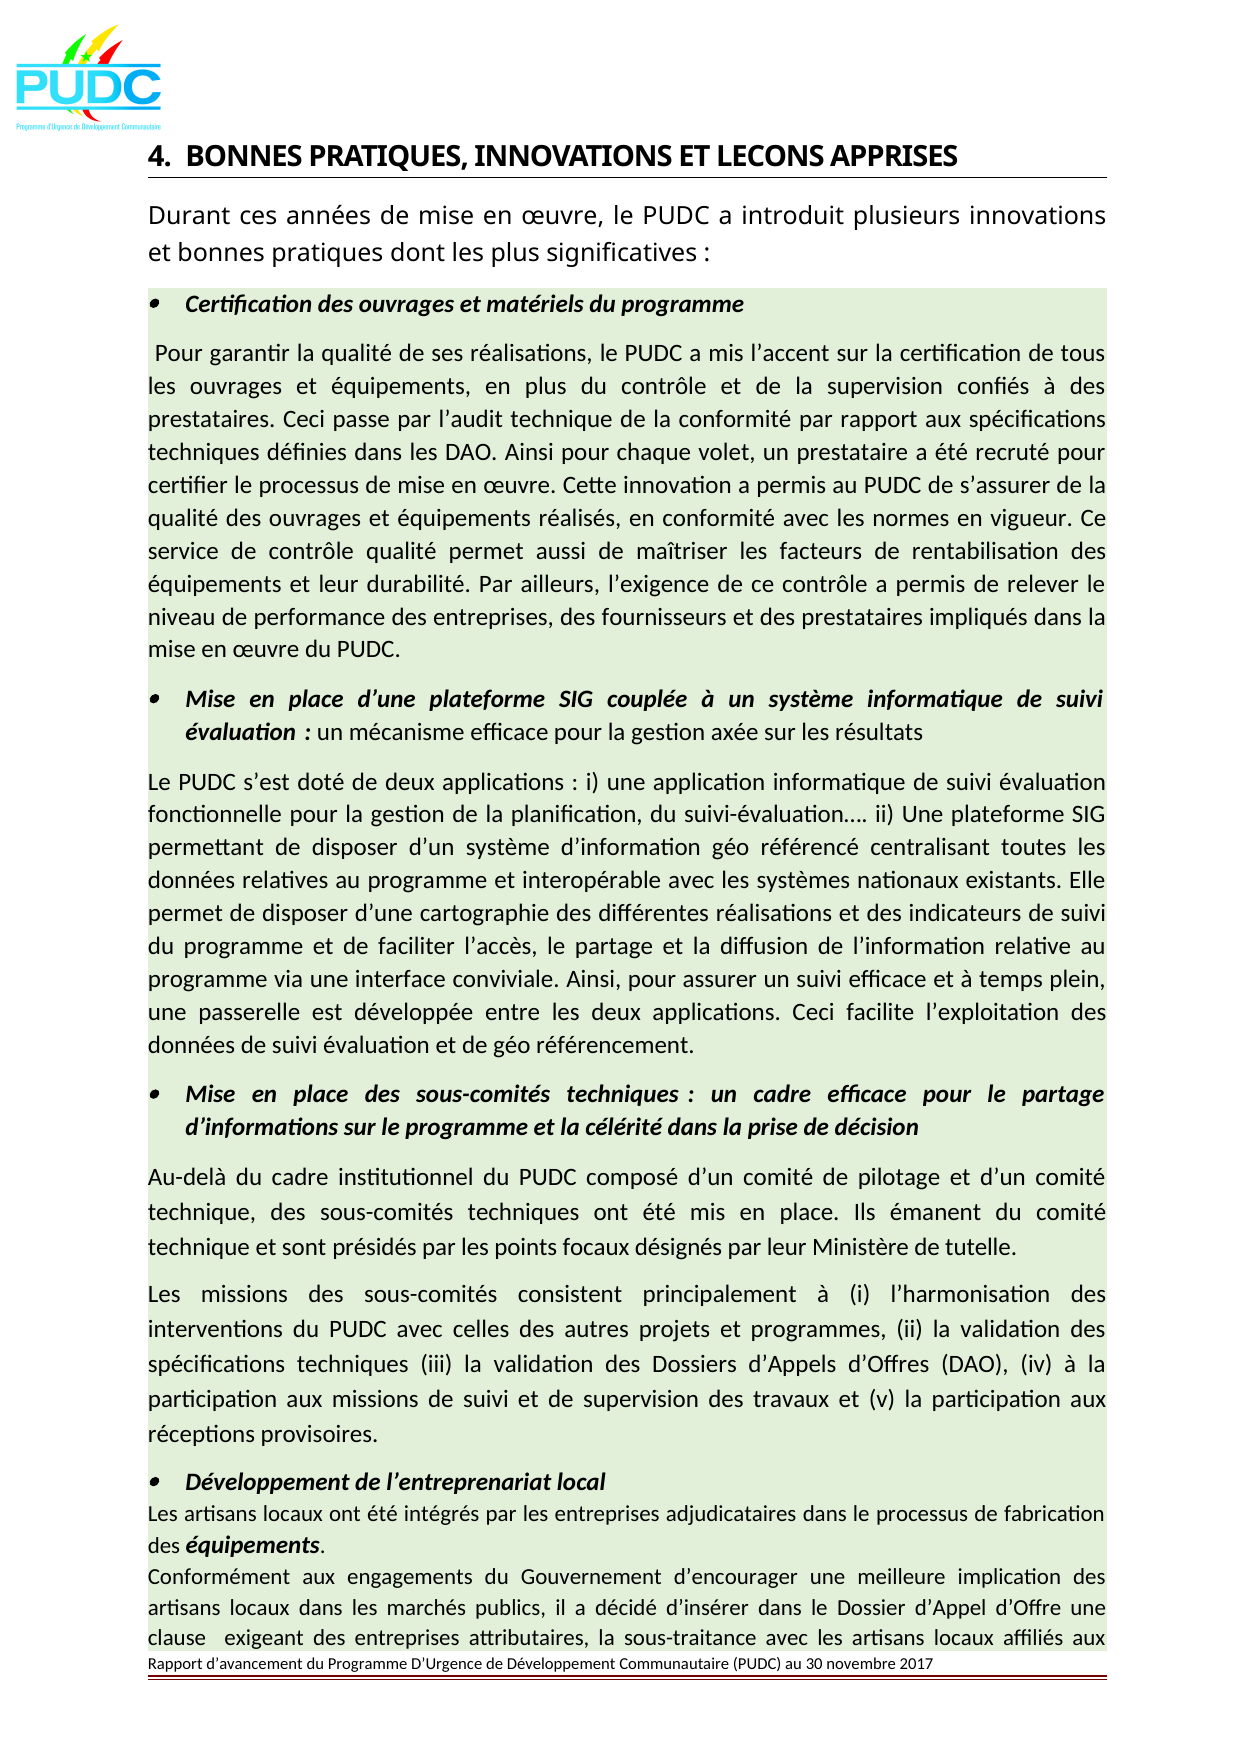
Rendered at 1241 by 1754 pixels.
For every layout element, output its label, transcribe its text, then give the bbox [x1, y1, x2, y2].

text Le PUDC s’est doté de deux applications : i) une application informatique de suivi évaluation fonctionnelle pour la gestion de la planification, du suivi-évaluation…. ii) Une plateforme SIG permettant de disposer d’un système d’information géo référencé centralisant toutes les données relatives au programme et interopérable avec les systèmes nationaux existants. Elle permet de disposer d’une cartographie des différentes réalisations et des indicateurs de suivi du programme et de faciliter l’accès, le partage et la diffusion de l’information relative au programme via une interface conviviale. Ainsi, pour assurer un suivi efficace et à temps plein, une passerelle est développée entre les deux applications. Ceci facilite l’exploitation des données de suivi évaluation et de géo référencement. [148, 766, 1107, 1059]
text Durant ces années de mise en œuvre, le PUDC a introduit plusieurs innovations et bonnes pratiques dont les plus significatives : [148, 198, 1107, 268]
list Certification des ouvrages et matériels du programme [148, 288, 1107, 318]
text Les missions des sous-comités consistent principalement à (i) l’harmonisation des interventions du PUDC avec celles des autres projets et programmes, (ii) la validation des spécifications techniques (iii) la validation des Dossiers d’Appels d’Offres (DAO), (iv) à la participation aux missions de suivi et de supervision des travaux et (v) la participation aux réceptions provisoires. [148, 1279, 1107, 1449]
list Mise en place d’une plateforme SIG couplée à un système informatique de suivi évaluation : un mécanisme efficace pour la gestion axée sur les résultats [148, 683, 1107, 747]
text Au-delà du cadre institutionnel du PUDC composé d’un comité de pilotage et d’un comité technique, des sous-comités techniques ont été mis en place. Ils émanent du comité technique et sont présidés par les points focaux désignés par leur Ministère de tutelle. [148, 1161, 1107, 1262]
title BONNES PRATIQUES, INNOVATIONS ET LECONS APPRISES [148, 102, 1107, 177]
list Développement de l’entreprenariat local [148, 1466, 1107, 1497]
list Mise en place des sous-comités techniques : un cadre efficace pour le partage d’informations sur le programme et la célérité dans la prise de décision [148, 1079, 1107, 1142]
picture [9, 20, 168, 136]
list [148, 1562, 1107, 1651]
text Pour garantir la qualité de ses réalisations, le PUDC a mis l’accent sur la certification de tous les ouvrages et équipements, en plus du contrôle et de la supervision confiés à des prestataires. Ceci passe par l’audit technique de la conformité par rapport aux spécifications techniques définies dans les DAO. Ainsi pour chaque volet, un prestataire a été recruté pour certifier le processus de mise en œuvre. Cette innovation a permis au PUDC de s’assurer de la qualité des ouvrages et équipements réalisés, en conformité avec les normes en vigueur. Ce service de contrôle qualité permet aussi de maîtriser les facteurs de rentabilisation des équipements et leur durabilité. Par ailleurs, l’exigence de ce contrôle a permis de relever le niveau de performance des entreprises, des fournisseurs et des prestataires impliqués dans la mise en œuvre du PUDC. [148, 337, 1107, 664]
text Les artisans locaux ont été intégrés par les entreprises adjudicataires dans le processus de fabrication des équipements. [148, 1499, 1107, 1560]
